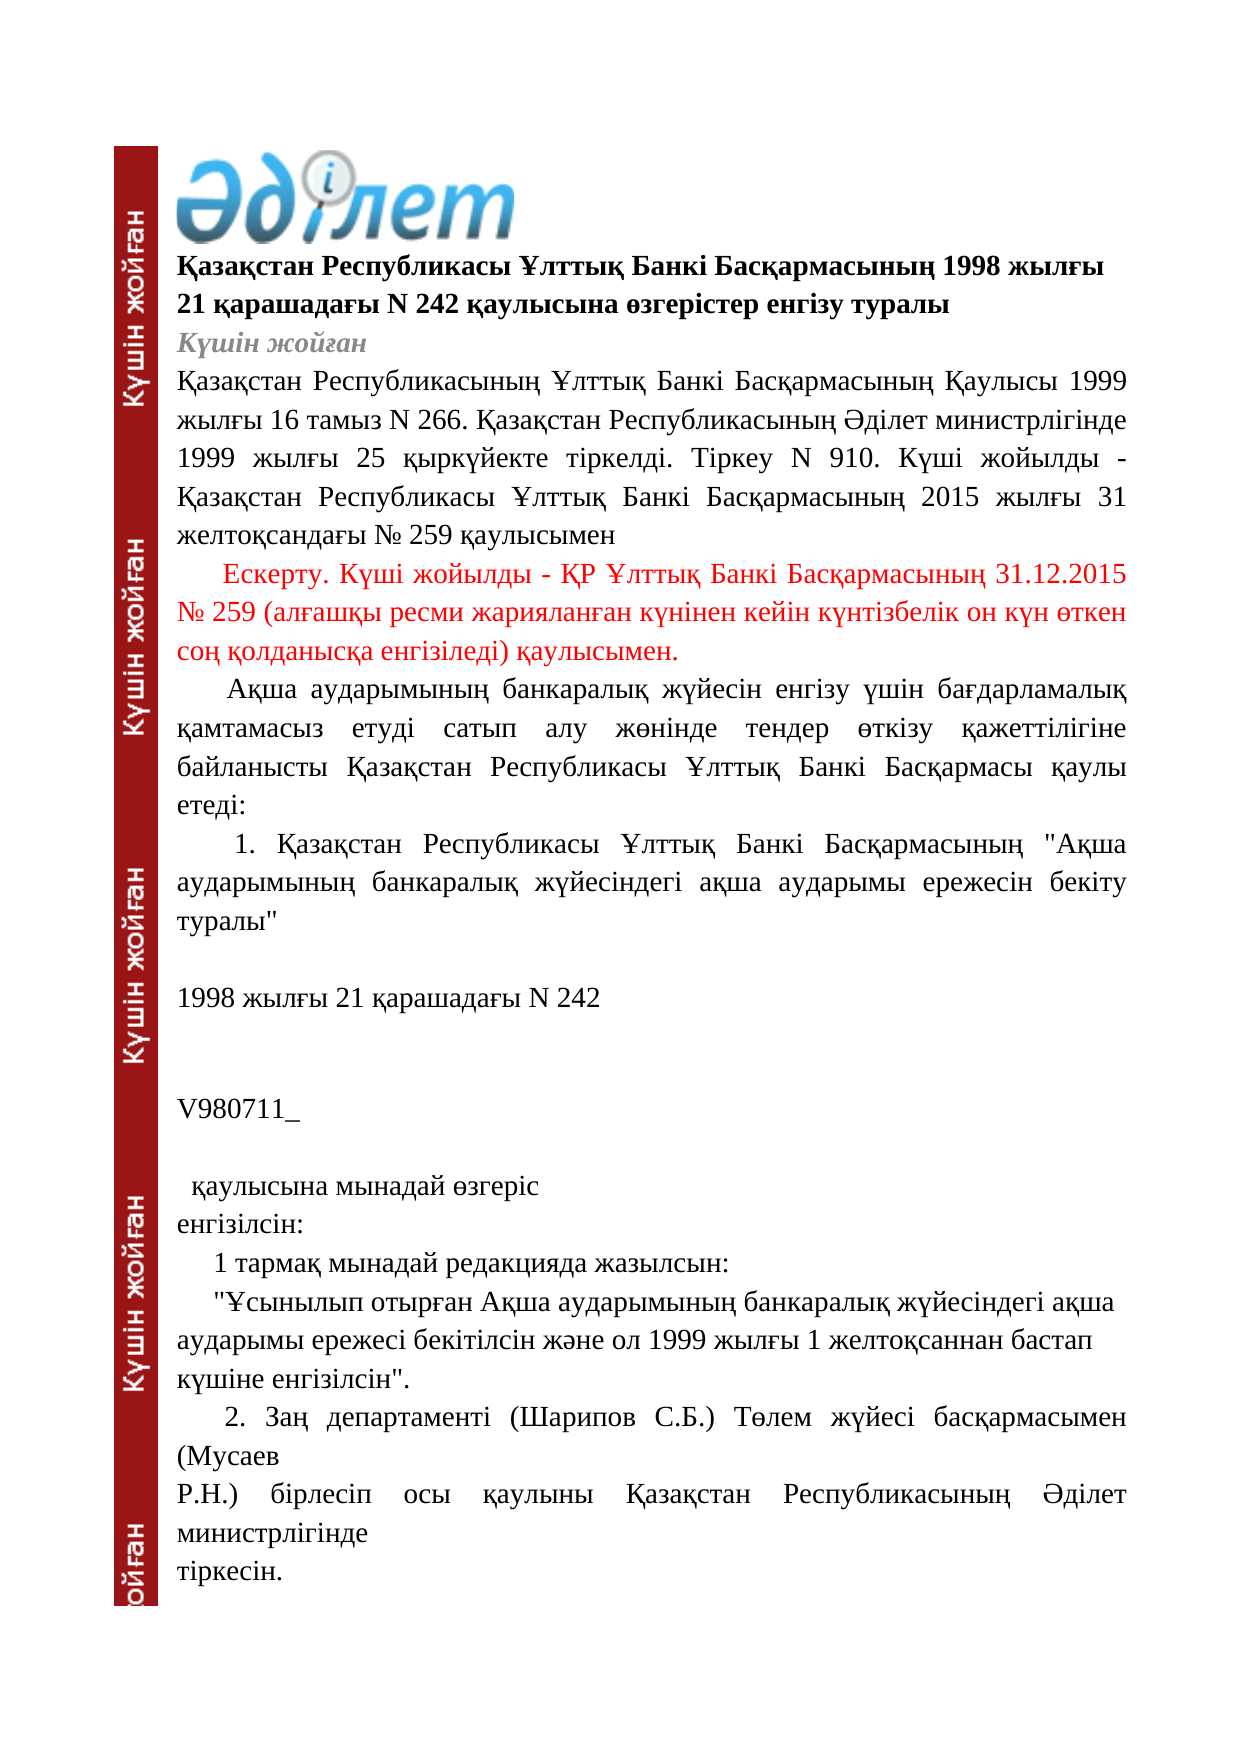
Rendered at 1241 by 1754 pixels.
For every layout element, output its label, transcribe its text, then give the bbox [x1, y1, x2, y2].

text енгізілсін: [112, 1207, 1128, 1240]
text 1998 жылғы 21 қарашадағы N 242 [112, 980, 1128, 1013]
picture [114, 1548, 158, 1553]
text Ескерту. Күші жойылды - ҚР Ұлттық Банкі Басқармасының 31.12.2015 № 259 (алғашқы ресми жарияланған күнінен кейін күнтізбелік он күн өткен соң қолданысқа енгізіледі) қаулысымен. [112, 556, 1128, 667]
picture [114, 1240, 158, 1245]
picture [114, 320, 158, 325]
text тіркесін. [112, 1553, 1128, 1587]
picture [114, 667, 158, 672]
text 2. Заң департаменті (Шарипов С.Б.) Төлем жүйесі басқармасымен (Мусаев [112, 1399, 1128, 1471]
picture [114, 1317, 158, 1322]
picture [176, 150, 515, 244]
text аударымы ережесі бекітілсін және ол 1999 жылғы 1 желтоқсаннан бастап [112, 1322, 1128, 1356]
text күшіне енгізілсін". [112, 1361, 1128, 1394]
picture [114, 1163, 158, 1168]
picture [114, 1356, 158, 1361]
text Қазақстан Республикасының Ұлттық Банкі Басқармасының Қаулысы 1999 жылғы 16 тамыз N 266. Қазақстан Республикасының Әділет министрлігінде 1999 жылғы 25 қыркүйекте тіркелді. Тіркеу N 910. Күші жойылды - Қазақстан Республикасы Ұлттық Банкі Басқармасының 2015 жылғы 31 желтоқсандағы № 259 қаулысымен [112, 363, 1128, 551]
picture [114, 1202, 158, 1207]
picture [114, 1471, 158, 1476]
text Күшін жойған [112, 325, 1128, 358]
picture [114, 1587, 158, 1606]
text Қазақстан Республикасы Ұлттық Банкі Басқармасының 1998 жылғы 21 қарашадағы N 242 қаулысына өзгерістер енгізу туралы [112, 248, 1128, 320]
text "Ұсынылып отырған Ақша аударымының банкаралық жүйесіндегі ақша [112, 1284, 1128, 1317]
picture [114, 551, 158, 556]
picture [114, 358, 158, 363]
picture [114, 146, 158, 248]
text V980711_ [112, 1091, 1128, 1163]
picture [114, 936, 158, 980]
picture [114, 1279, 158, 1284]
picture [114, 1013, 158, 1091]
text Р.Н.) бірлесіп осы қаулыны Қазақстан Республикасының Әділет министрлігінде [112, 1476, 1128, 1548]
text 1 тармақ мынадай редакцияда жазылсын: [112, 1245, 1128, 1279]
picture [114, 1394, 158, 1399]
text Ақша аударымының банкаралық жүйесін енгізу үшін бағдарламалық қамтамасыз етуді сатып алу жөнінде тендер өткізу қажеттілігіне байланысты Қазақстан Республикасы Ұлттық Банкі Басқармасы қаулы етеді: 1. Қазақстан Республикасы Ұлттық Банкі Басқармасының "Ақша аударымының банкаралық жүйесіндегі ақша аударымы ережесін бекіту туралы" [112, 672, 1128, 936]
text қаулысына мынадай өзгеріс [112, 1168, 1128, 1202]
